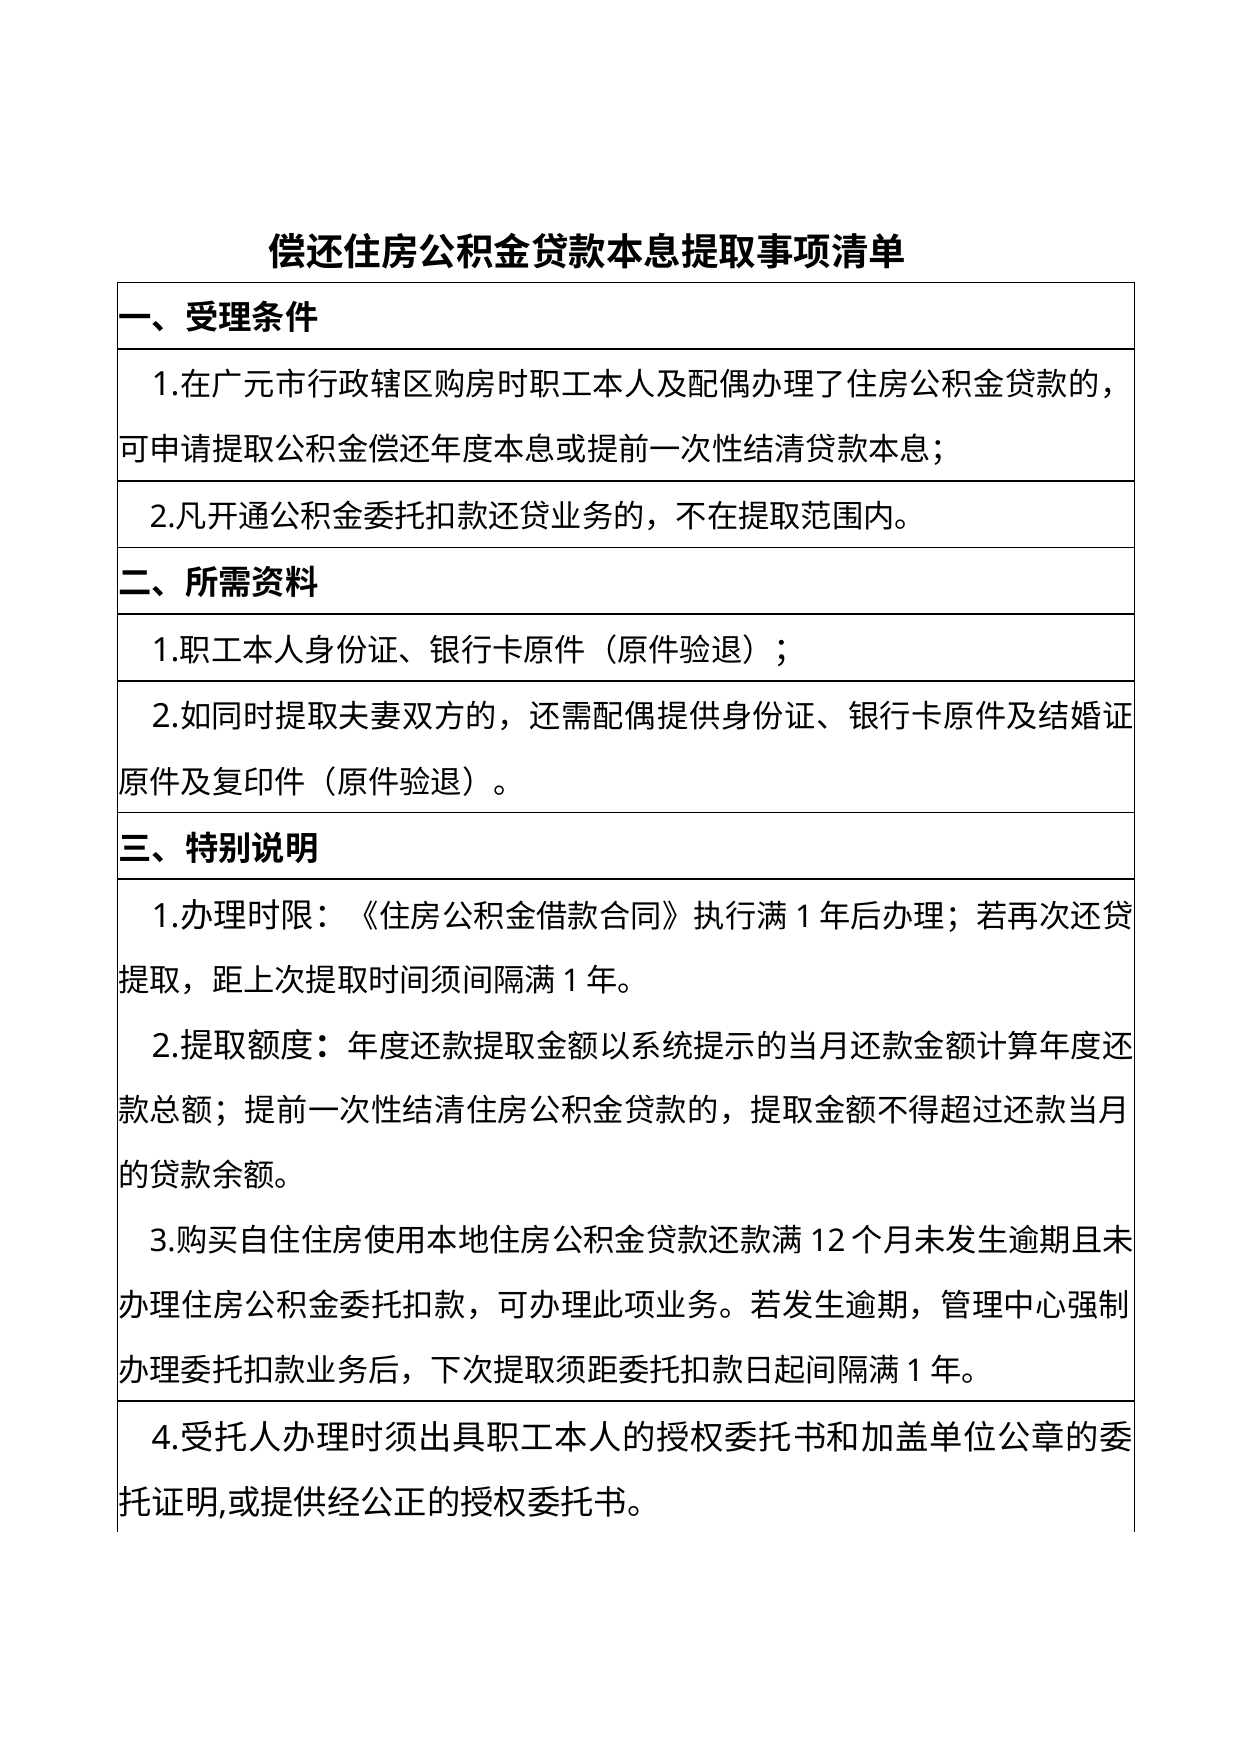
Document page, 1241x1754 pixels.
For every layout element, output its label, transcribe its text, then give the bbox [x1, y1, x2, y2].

text 1.在广元市行政辖区购房时职工本人及配偶办理了住房公积金贷款的，可申请提取公积金偿还年度本息或提前一次性结清贷款本息； [118, 350, 1134, 480]
text 1.职工本人身份证、银行卡原件（原件验退）； [118, 615, 1134, 680]
text 4.受托人办理时须出具职工本人的授权委托书和加盖单位公章的委托证明,或提供经公正的授权委托书。 [118, 1402, 1134, 1532]
text 2.如同时提取夫妻双方的，还需配偶提供身份证、银行卡原件及结婚证原件及复印件（原件验退）。 [118, 682, 1134, 812]
text 三、特别说明 [118, 813, 1134, 878]
text 一、受理条件 [118, 283, 1134, 348]
list 偿还住房公积金贷款本息提取事项清单 [118, 217, 1134, 282]
text 3.购买自住住房使用本地住房公积金贷款还款满12个月未发生逾期且未办理住房公积金委托扣款，可办理此项业务。若发生逾期，管理中心强制办理委托扣款业务后，下次提取须距委托扣款日起间隔满1年。 [118, 1204, 1134, 1400]
text 2.提取额度：年度还款提取金额以系统提示的当月还款金额计算年度还款总额；提前一次性结清住房公积金贷款的，提取金额不得超过还款当月的贷款余额。 [118, 1010, 1134, 1204]
text 二、所需资料 [118, 548, 1134, 613]
text 1.办理时限：《住房公积金借款合同》执行满1年后办理；若再次还贷提取，距上次提取时间须间隔满1年。 [118, 880, 1134, 1010]
text 2.凡开通公积金委托扣款还贷业务的，不在提取范围内。 [118, 482, 1134, 547]
